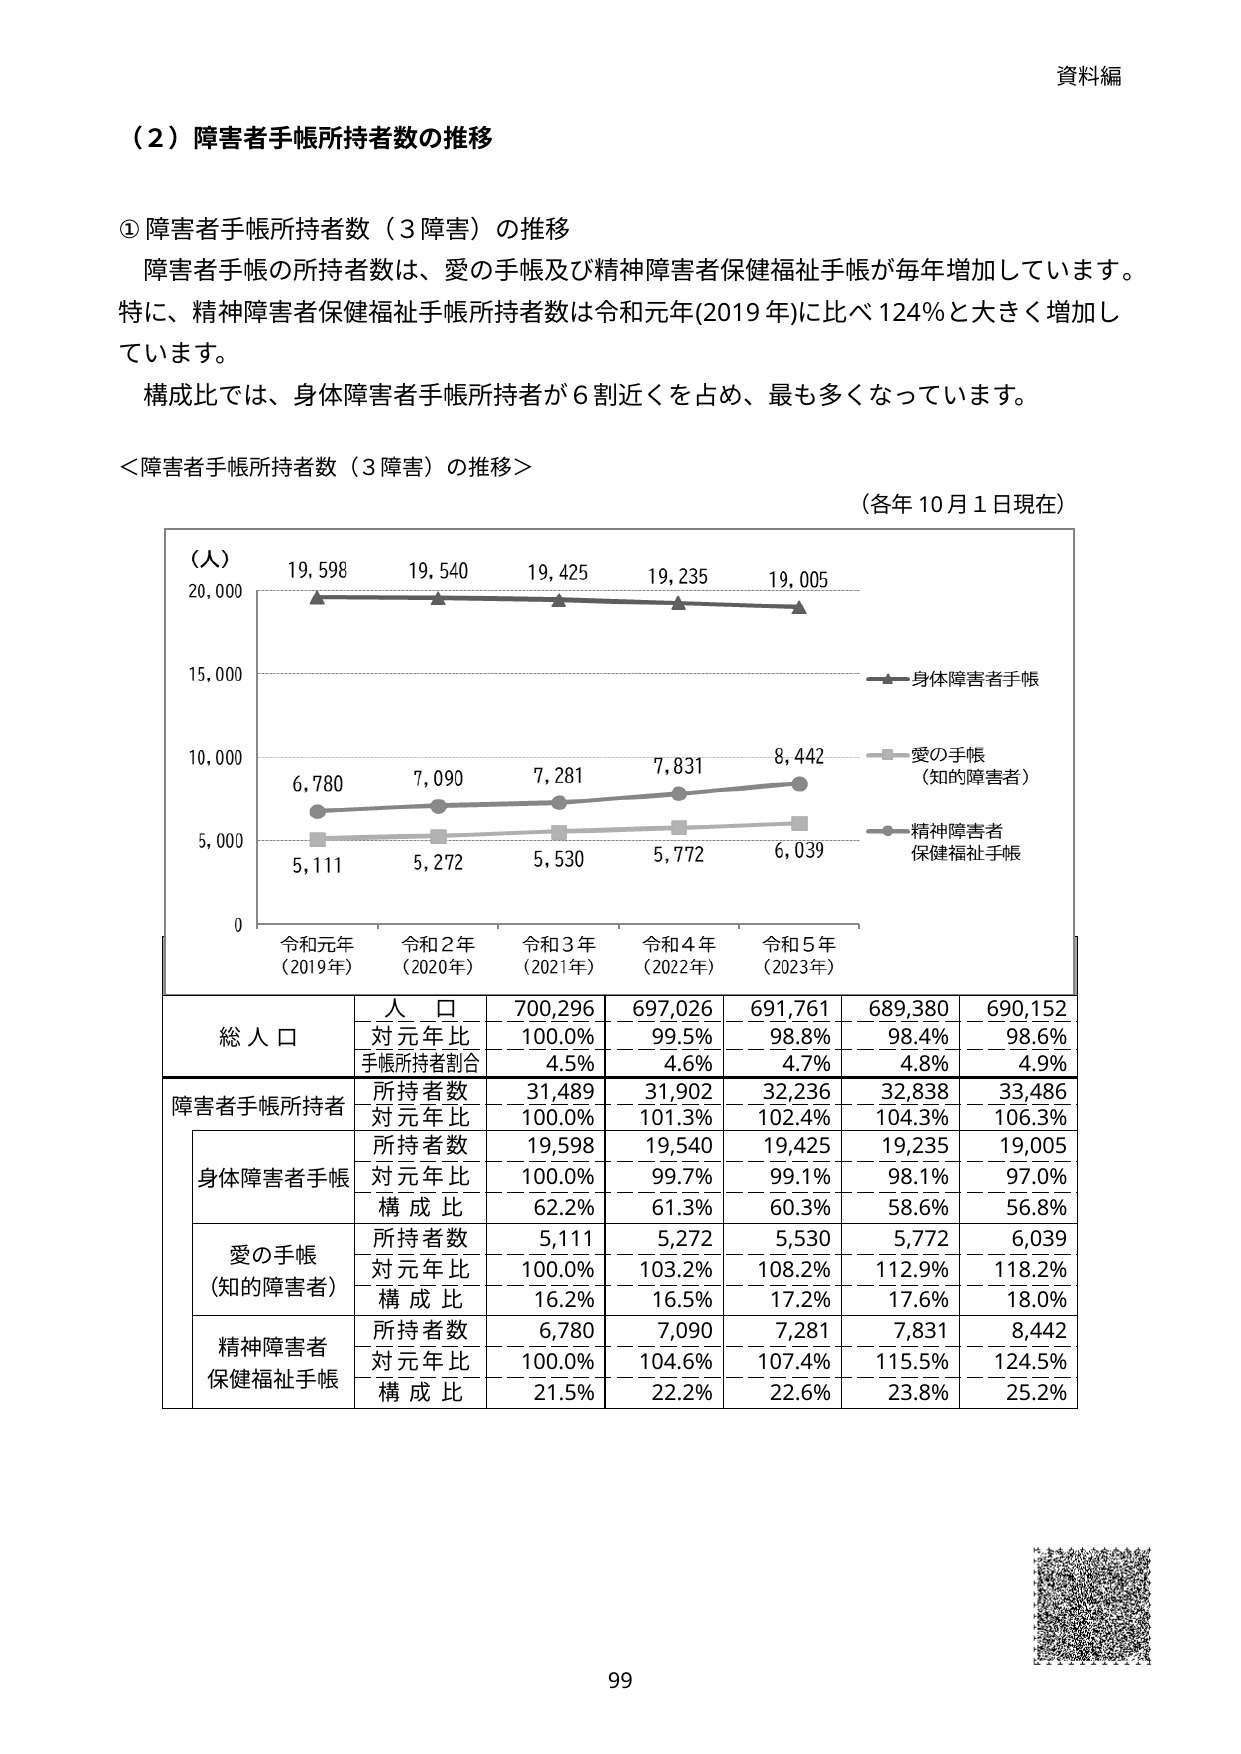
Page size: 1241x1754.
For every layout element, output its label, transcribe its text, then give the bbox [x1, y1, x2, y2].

table_cell [163, 1285, 192, 1315]
table_cell 691,761 [724, 996, 841, 1021]
table_cell 98.1% [842, 1161, 959, 1192]
table_cell 99.1% [724, 1161, 841, 1192]
table_cell 構成比 [355, 1192, 486, 1223]
text （各年10月１日現在） [118, 487, 1078, 518]
table_cell 5,772 [842, 1224, 959, 1254]
table_cell 98.4% [842, 1021, 959, 1049]
picture [165, 529, 1074, 994]
table_cell 124.5% [960, 1346, 1077, 1377]
table_cell 56.8% [960, 1192, 1077, 1223]
table_cell 18.0% [960, 1285, 1077, 1315]
table_cell 愛の手帳 （知的障害者） [193, 1224, 354, 1315]
table_cell 33,486 [960, 1079, 1077, 1104]
text 障害者手帳の所持者数は、愛の手帳及び精神障害者保健福祉手帳が毎年増加しています。特に、精神障害者保健福祉手帳所持者数は令和元年(2019年)に比べ124％と大きく増加しています。 [118, 246, 1122, 371]
table_cell 手帳所持者割合 [355, 1049, 486, 1076]
text ①障害者手帳所持者数（３障害）の推移 [118, 210, 1122, 246]
table_cell 689,380 [842, 996, 959, 1021]
table_cell 23.8% [842, 1377, 959, 1408]
table_cell 対元年比 [355, 1104, 486, 1130]
table_cell 4.7% [724, 1049, 841, 1076]
table_cell 17.6% [842, 1285, 959, 1315]
table_cell 22.6% [724, 1377, 841, 1408]
table_cell 112.9% [842, 1254, 959, 1284]
table_cell 107.4% [724, 1346, 841, 1377]
table_cell [163, 1315, 192, 1346]
table_cell 5,272 [606, 1224, 723, 1254]
table_cell 700,296 [487, 996, 604, 1021]
table_cell 4.9% [960, 1049, 1077, 1076]
table_cell 身体障害者手帳 [193, 1131, 354, 1223]
table_cell 対元年比 [355, 1161, 486, 1192]
table_cell 16.5% [606, 1285, 723, 1315]
table_cell 98.8% [724, 1021, 841, 1049]
table_cell 5,530 [724, 1224, 841, 1254]
table_cell 5,111 [487, 1224, 604, 1254]
table_cell 58.6% [842, 1192, 959, 1223]
table_cell 32,838 [842, 1079, 959, 1104]
table_cell 構成比 [355, 1377, 486, 1408]
text （２）障害者手帳所持者数の推移 [118, 118, 1122, 154]
table_cell 22.2% [606, 1377, 723, 1408]
table_cell 25.2% [960, 1377, 1077, 1408]
table_cell 19,005 [960, 1131, 1077, 1161]
table_cell 106.3% [960, 1104, 1077, 1130]
table_cell 人口 [355, 996, 486, 1021]
table_cell 31,902 [606, 1079, 723, 1104]
table_cell 19,598 [487, 1131, 604, 1161]
table_cell 6,039 [960, 1224, 1077, 1254]
table_cell [163, 1254, 192, 1284]
table_cell 4.5% [487, 1049, 604, 1076]
table_cell 所持者数 [355, 1131, 486, 1161]
table_cell 98.6% [960, 1021, 1077, 1049]
table_cell 7,090 [606, 1316, 723, 1346]
table_cell 118.2% [960, 1254, 1077, 1284]
table_cell 対元年比 [355, 1254, 486, 1284]
table_cell 99.5% [606, 1021, 723, 1049]
table_cell 100.0% [487, 1346, 604, 1377]
table_cell 総人口 [163, 996, 354, 1076]
table_cell 60.3% [724, 1192, 841, 1223]
table_cell 31,489 [487, 1079, 604, 1104]
table_cell 精神障害者 保健福祉手帳 [193, 1316, 354, 1408]
table_cell 8,442 [960, 1316, 1077, 1346]
table_cell 7,281 [724, 1316, 841, 1346]
table_cell 32,236 [724, 1079, 841, 1104]
table_cell 対元年比 [355, 1346, 486, 1377]
table_cell [163, 1223, 192, 1254]
table_cell 104.3% [842, 1104, 959, 1130]
table_cell 4.8% [842, 1049, 959, 1076]
table_cell 4.6% [606, 1049, 723, 1076]
table_cell 100.0% [487, 1161, 604, 1192]
table_cell 104.6% [606, 1346, 723, 1377]
table_cell 19,425 [724, 1131, 841, 1161]
table_cell 構成比 [355, 1285, 486, 1315]
text 構成比では、身体障害者手帳所持者が６割近くを占め、最も多くなっています。 [118, 371, 1122, 413]
table_cell 100.0% [487, 1104, 604, 1130]
table_cell 697,026 [606, 996, 723, 1021]
table_cell 6,780 [487, 1316, 604, 1346]
table_cell 62.2% [487, 1192, 604, 1223]
table_cell 17.2% [724, 1285, 841, 1315]
table_cell 103.2% [606, 1254, 723, 1284]
table_cell [163, 1130, 192, 1161]
table_cell 101.3% [606, 1104, 723, 1130]
table_cell [163, 1377, 192, 1408]
table_cell 97.0% [960, 1161, 1077, 1192]
picture [1033, 1547, 1152, 1665]
table_cell 21.5% [487, 1377, 604, 1408]
table_cell 102.4% [724, 1104, 841, 1130]
table_cell 100.0% [487, 1254, 604, 1284]
table_cell 所持者数 [355, 1224, 486, 1254]
table_cell [163, 1161, 192, 1192]
table_cell 690,152 [960, 996, 1077, 1021]
table_cell [163, 1192, 192, 1223]
table_cell 115.5% [842, 1346, 959, 1377]
table_cell 99.7% [606, 1161, 723, 1192]
table_cell 所持者数 [355, 1079, 486, 1104]
table_cell 16.2% [487, 1285, 604, 1315]
table_cell [163, 1346, 192, 1377]
table_cell 61.3% [606, 1192, 723, 1223]
table_cell 100.0% [487, 1021, 604, 1049]
table_cell 7,831 [842, 1316, 959, 1346]
table_cell 19,235 [842, 1131, 959, 1161]
table_cell 108.2% [724, 1254, 841, 1284]
text ＜障害者手帳所持者数（３障害）の推移＞ [118, 450, 1122, 482]
table_cell 所持者数 [355, 1316, 486, 1346]
table_cell 19,540 [606, 1131, 723, 1161]
table_cell 対元年比 [355, 1021, 486, 1049]
table_cell 障害者手帳所持者 [163, 1079, 354, 1130]
